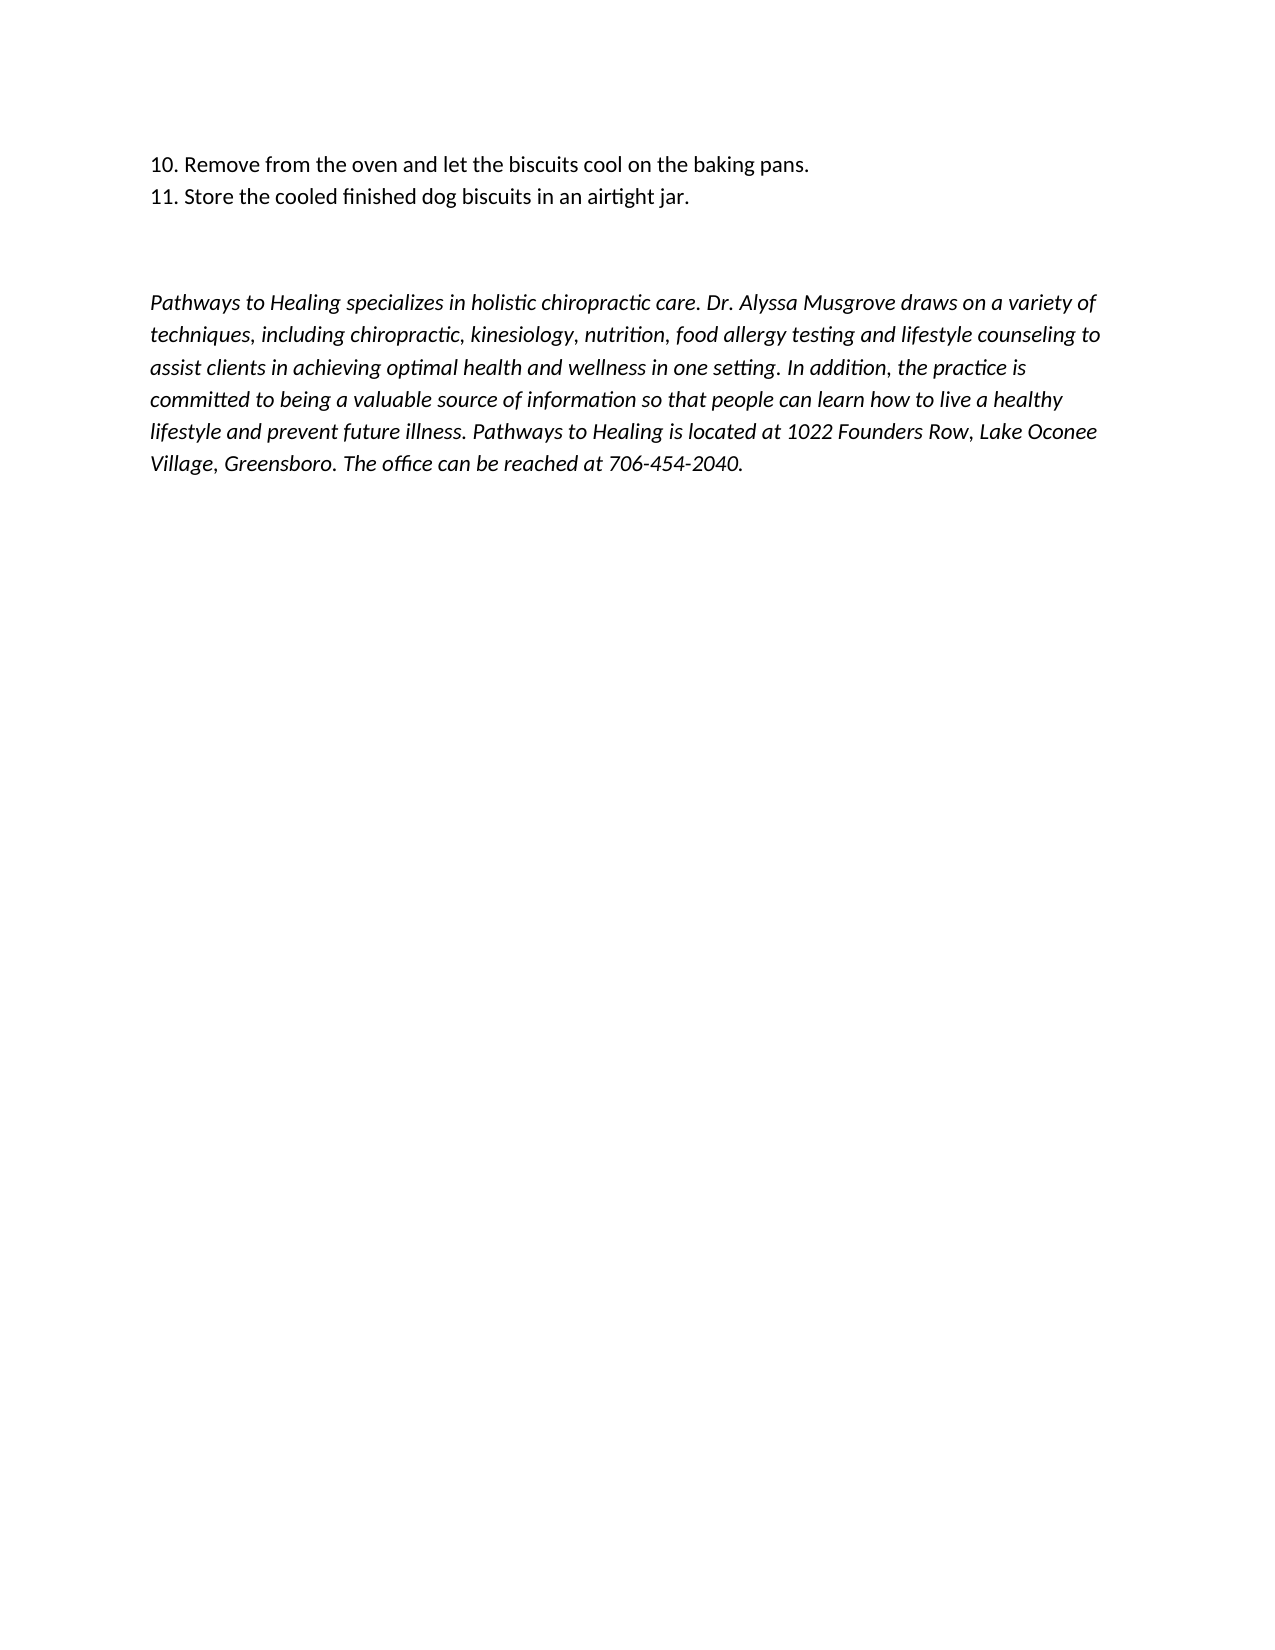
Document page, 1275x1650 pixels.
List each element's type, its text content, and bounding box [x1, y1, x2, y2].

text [150, 150, 1125, 210]
text Pathways to Healing specializes in holistic chiropractic care. Dr. Alyssa Musgrove draws on a variety of techniques, including chiropractic, kinesiology, nutrition, food allergy testing and lifestyle counseling to assist clients in achieving optimal health and wellness in one setting. In addition, the practice is committed to being a valuable source of information so that people can learn how to live a healthy lifestyle and prevent future illness. Pathways to Healing is located at 1022 Founders Row, Lake Oconee Village, Greensboro. The office can be reached at 706-454-2040. [150, 288, 1125, 477]
